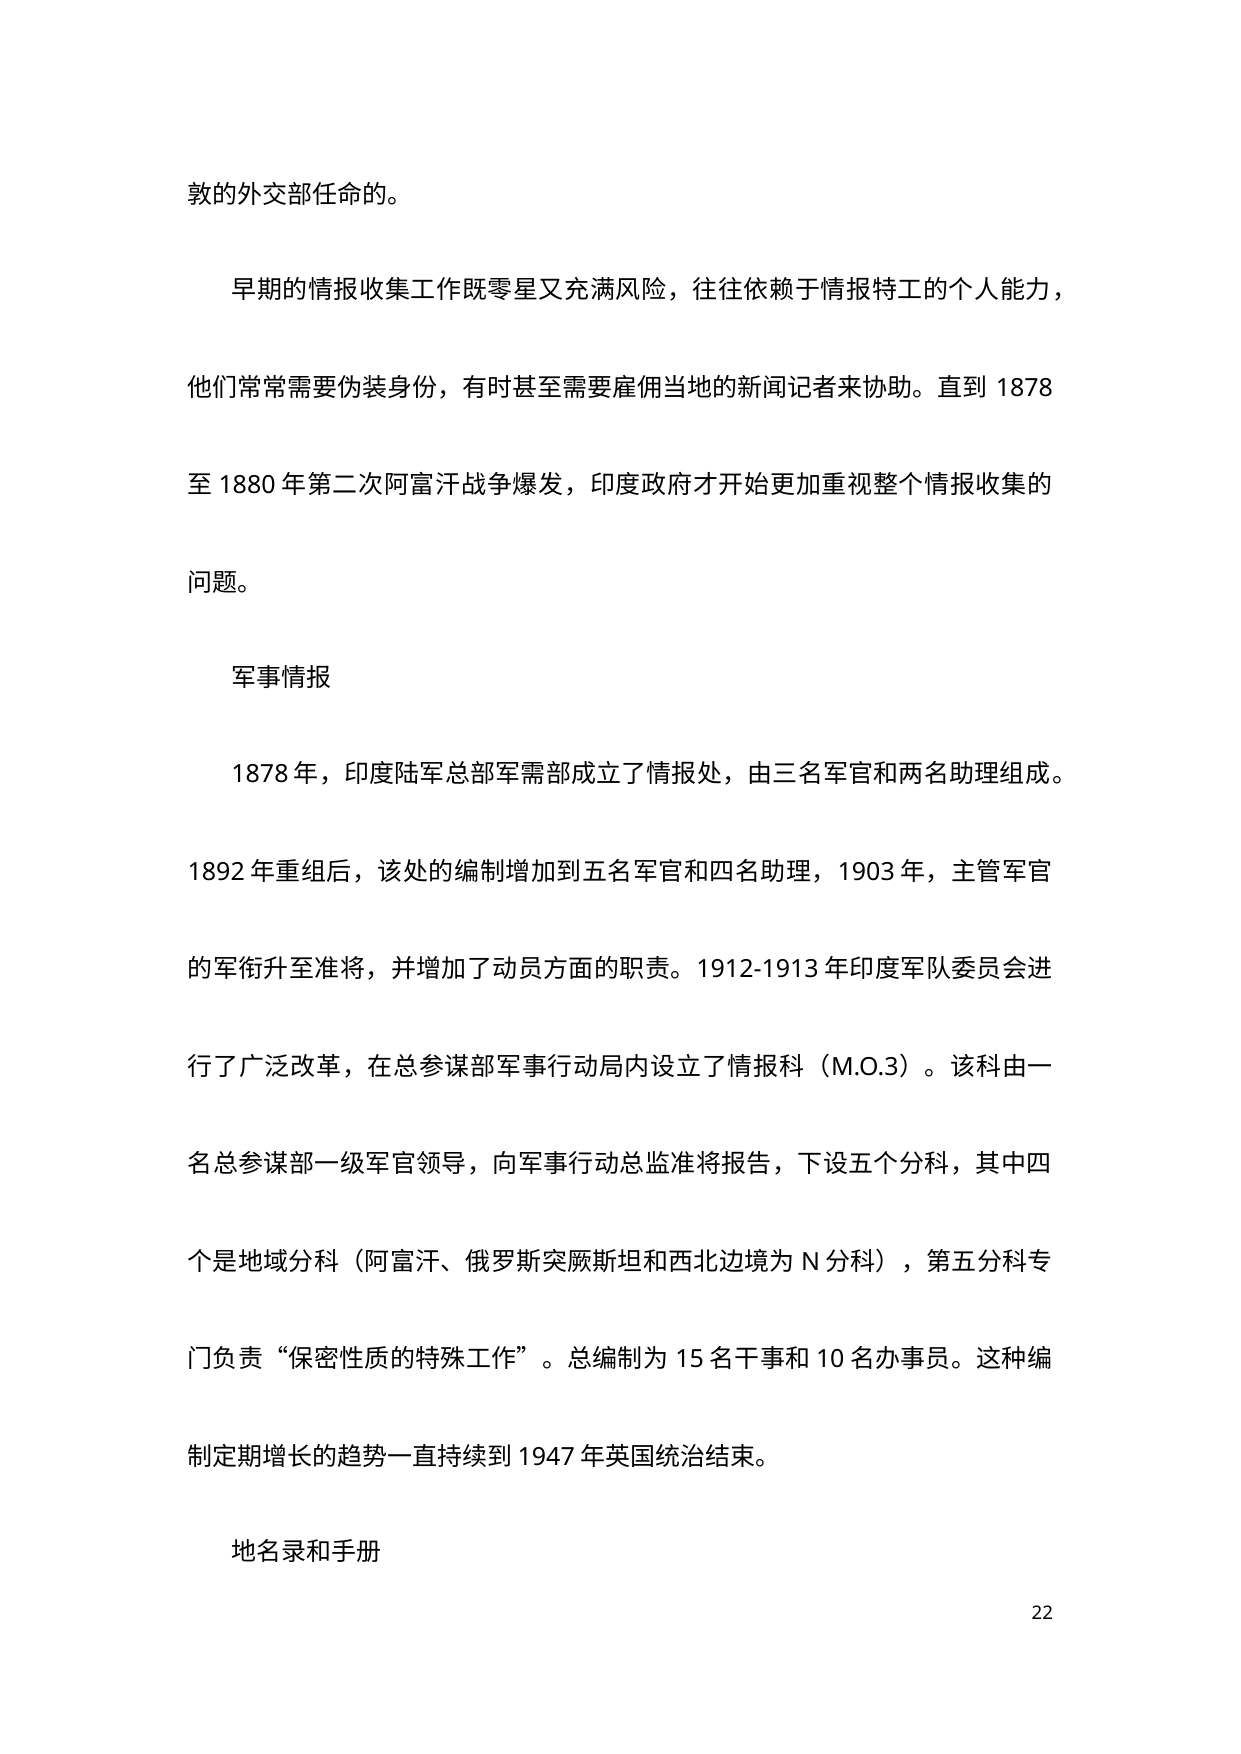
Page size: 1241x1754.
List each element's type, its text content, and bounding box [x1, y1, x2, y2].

text 地名录和手册 [187, 1517, 1053, 1582]
text 早期的情报收集工作既零星又充满风险，往往依赖于情报特工的个人能力，他们常常需要伪装身份，有时甚至需要雇佣当地的新闻记者来协助。直到1878至1880年第二次阿富汗战争爆发，印度政府才开始更加重视整个情报收集的问题。 [187, 255, 1053, 613]
text 1878年，印度陆军总部军需部成立了情报处，由三名军官和两名助理组成。1892年重组后，该处的编制增加到五名军官和四名助理，1903年，主管军官的军衔升至准将，并增加了动员方面的职责。1912-1913年印度军队委员会进行了广泛改革，在总参谋部军事行动局内设立了情报科（M.O.3）。该科由一名总参谋部一级军官领导，向军事行动总监准将报告，下设五个分科，其中四个是地域分科（阿富汗、俄罗斯突厥斯坦和西北边境为N分科），第五分科专门负责“保密性质的特殊工作”。总编制为15名干事和10名办事员。这种编制定期增长的趋势一直持续到1947年英国统治结束。 [187, 739, 1053, 1487]
text 军事情报 [187, 643, 1053, 708]
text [187, 160, 1053, 225]
